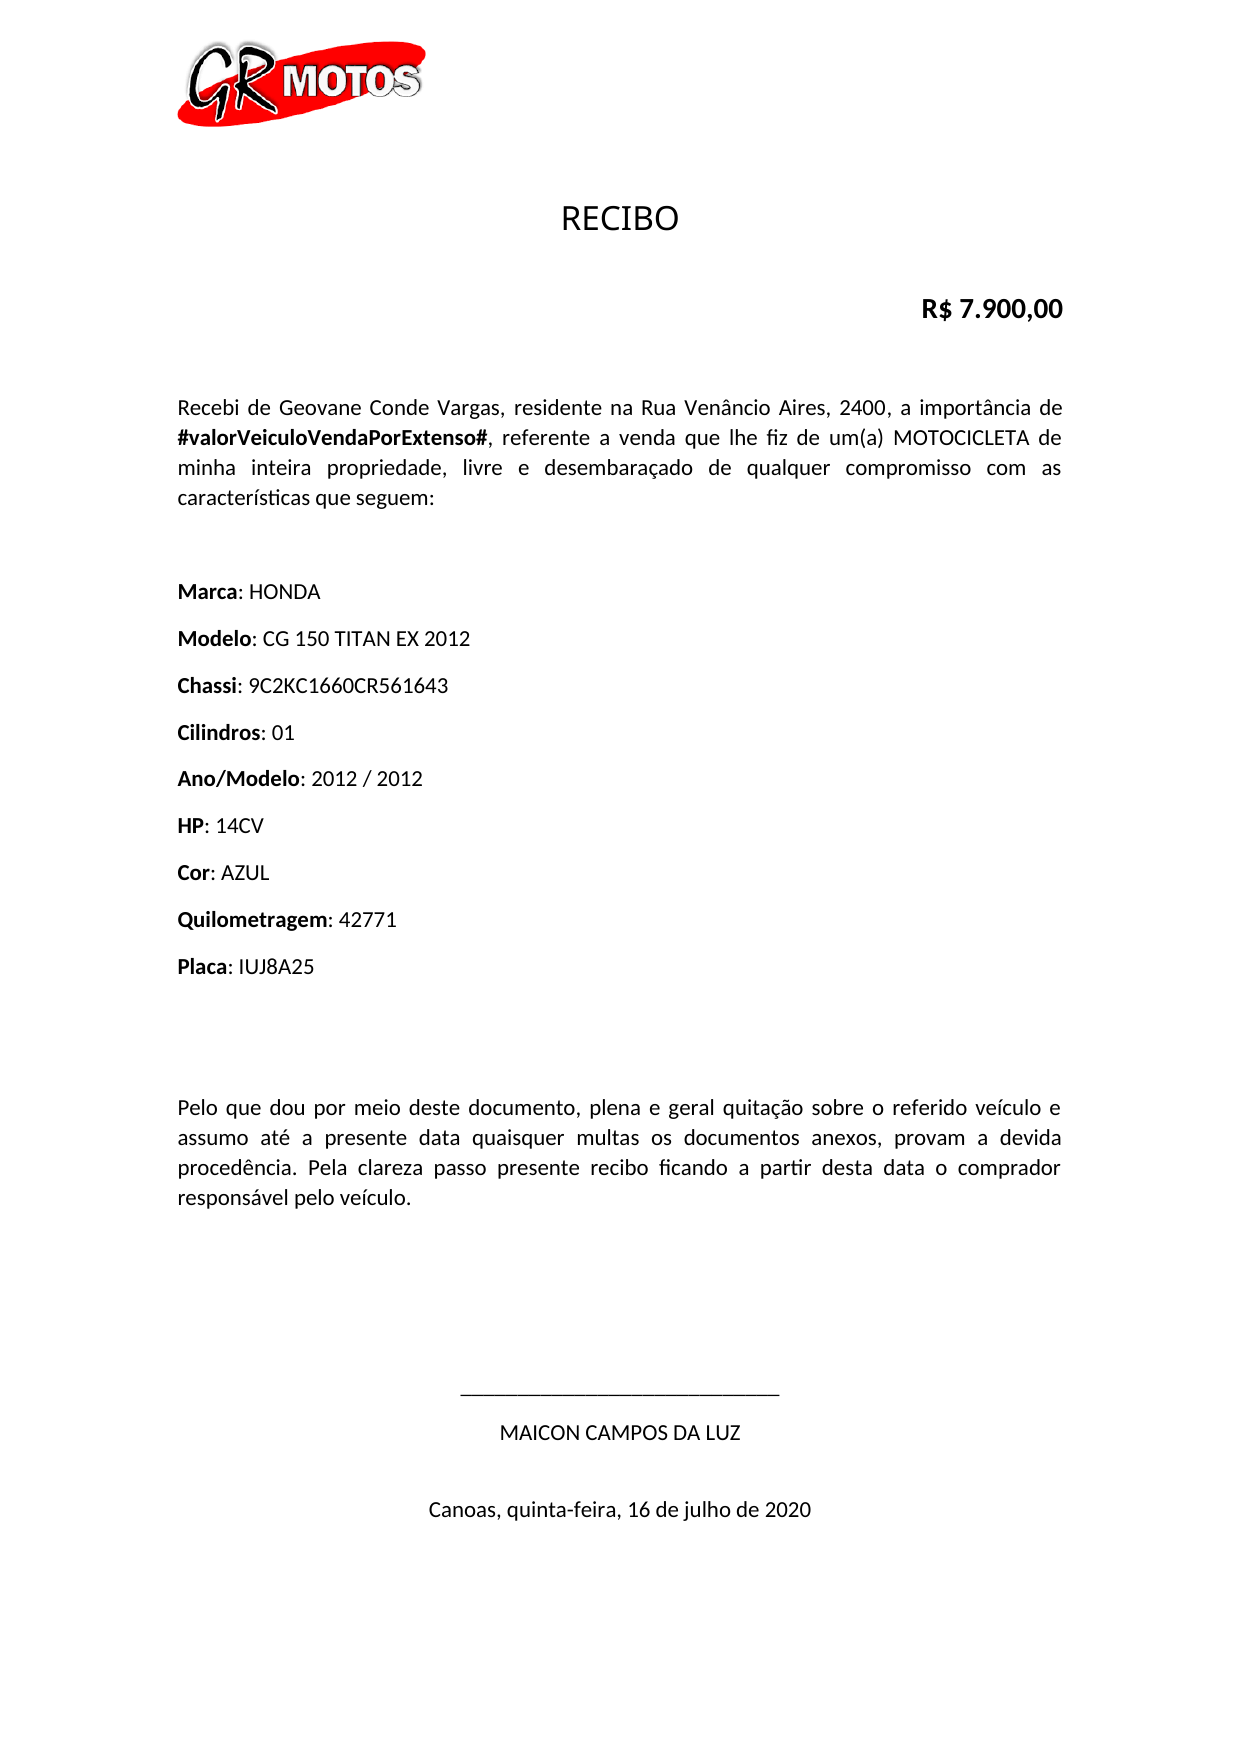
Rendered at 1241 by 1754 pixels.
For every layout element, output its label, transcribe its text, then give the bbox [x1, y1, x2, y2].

text Cor: AZUL [177, 858, 1063, 886]
picture [177, 23, 461, 142]
text Chassi: 9C2KC1660CR561643 [177, 671, 1063, 699]
text Pelo que dou por meio deste documento, plena e geral quitação sobre o referido veículo e assumo até a presente data quaisquer multas os documentos anexos, provam a devida procedência. Pela clareza passo presente recibo ficando a partir desta data o comprador responsável pelo veículo. [177, 1093, 1063, 1211]
text Canoas, quinta-feira, 16 de julho de 2020 [177, 1495, 1063, 1523]
text MAICON CAMPOS DA LUZ [177, 1418, 1063, 1446]
text R$ 7.900,00 [177, 291, 1063, 326]
subtitle RECIBO [177, 195, 1063, 240]
text Cilindros: 01 [177, 718, 1063, 746]
text ____________________________ [177, 1371, 1063, 1399]
text Quilometragem: 42771 [177, 905, 1063, 933]
text HP: 14CV [177, 811, 1063, 839]
text Ano/Modelo: 2012 / 2012 [177, 764, 1063, 792]
text Marca: HONDA [177, 577, 1063, 605]
text Recebi de Geovane Conde Vargas, residente na Rua Venâncio Aires, 2400, a importância de #valorVeiculoVendaPorExtenso#, referente a venda que lhe fiz de um(a) MOTOCICLETA de minha inteira propriedade, livre e desembaraçado de qualquer compromisso com as características que seguem: [177, 393, 1063, 511]
text Placa: IUJ8A25 [177, 952, 1063, 980]
text Modelo: CG 150 TITAN EX 2012 [177, 624, 1063, 652]
